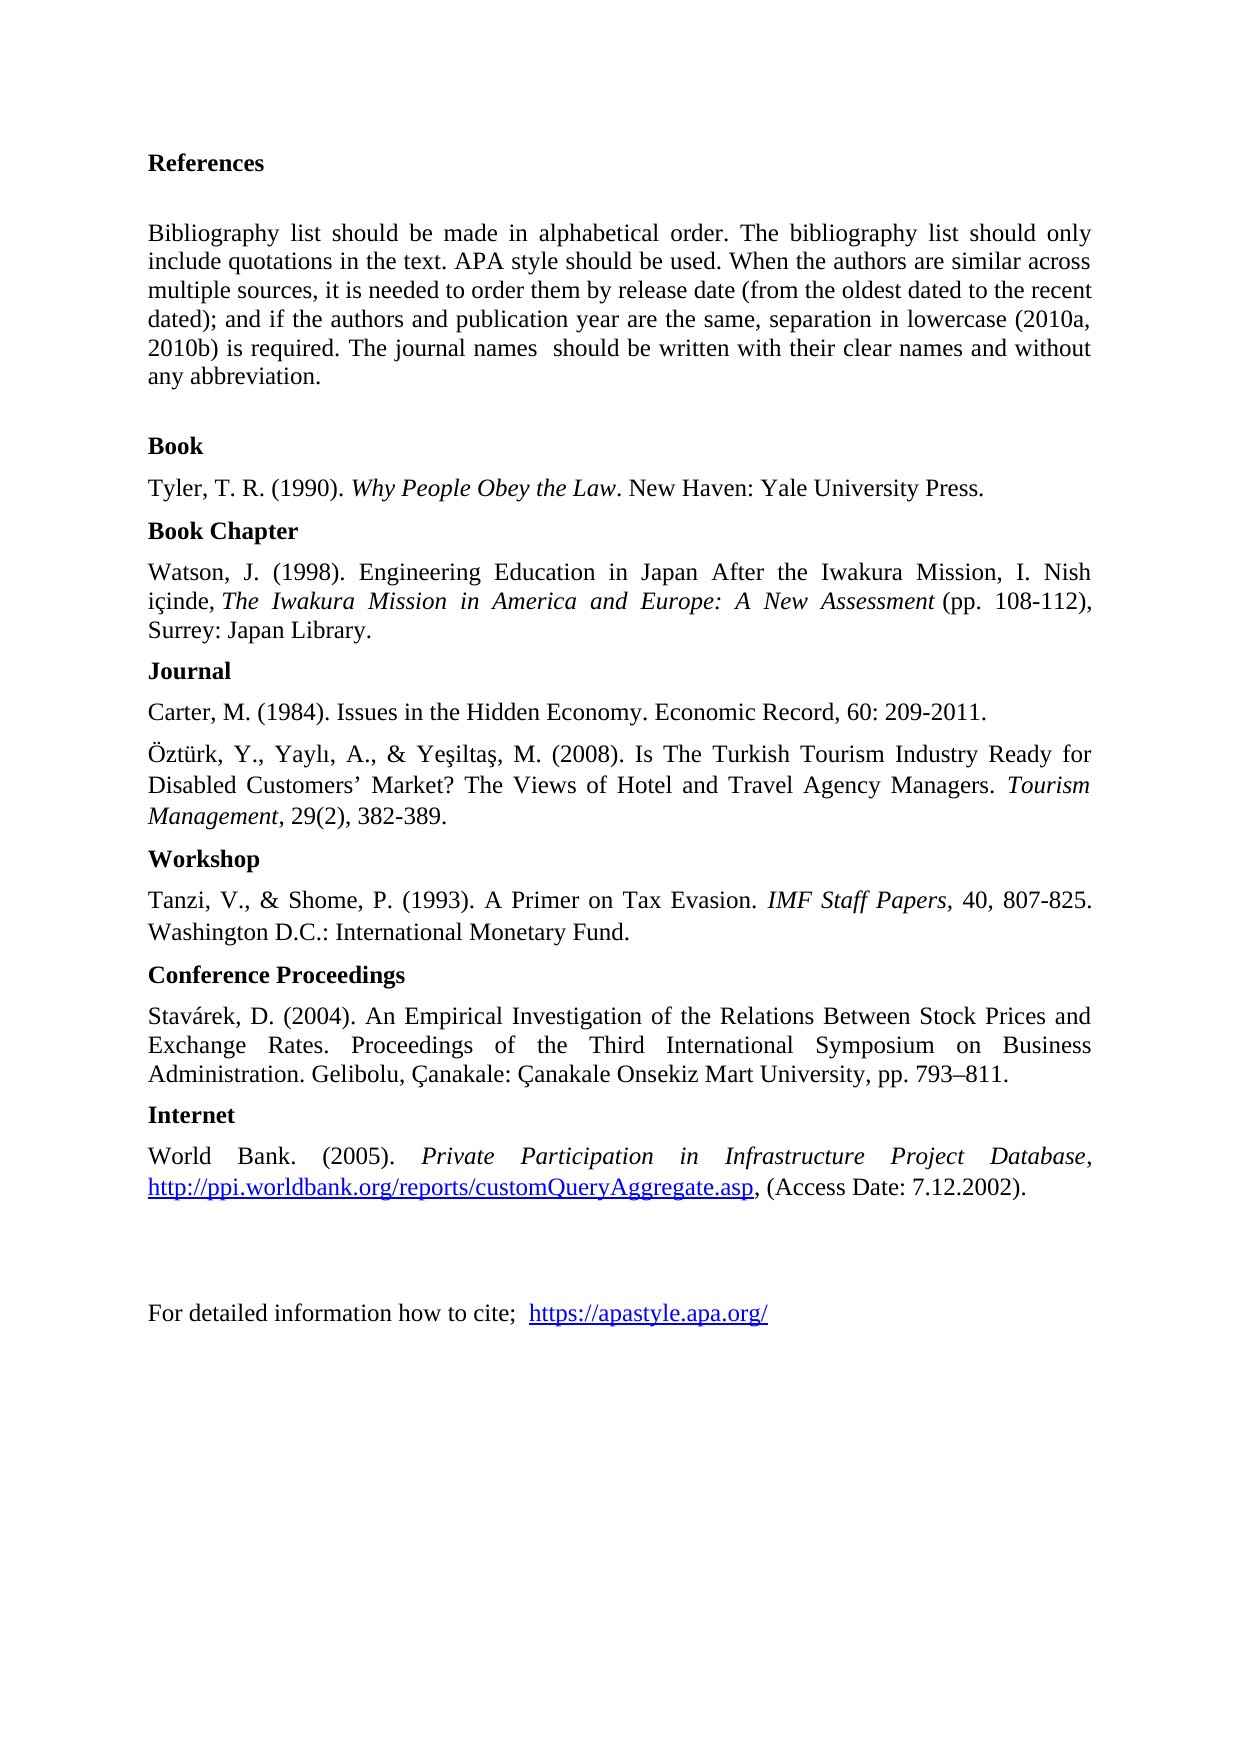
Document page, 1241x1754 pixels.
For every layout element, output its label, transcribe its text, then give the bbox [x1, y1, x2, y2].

text For detailed information how to cite; https://apastyle.apa.org/ [148, 1298, 1092, 1327]
text World Bank. (2005). Private Participation in Infrastructure Project Database, http://ppi.worldbank.org/reports/customQueryAggregate.asp, (Access Date: 7.12.2002). [148, 1141, 1092, 1201]
text Öztürk, Y., Yaylı, A., & Yeşiltaş, M. (2008). Is The Turkish Tourism Industry Ready for Disabled Customers’ Market? The Views of Hotel and Travel Agency Managers. Tourism Management, 29(2), 382-389. [148, 739, 1092, 829]
text Book [148, 431, 1092, 460]
text Tanzi, V., & Shome, P. (1993). A Primer on Tax Evasion. IMF Staff Papers, 40, 807-825. Washington D.C.: International Monetary Fund. [148, 886, 1092, 945]
text References [148, 148, 1092, 176]
text Book Chapter [148, 516, 1092, 545]
text Workshop [148, 844, 1092, 873]
text Journal [148, 656, 1092, 685]
text Carter, M. (1984). Issues in the Hidden Economy. Economic Record, 60: 209-2011. [148, 697, 1092, 726]
text Conference Proceedings [148, 960, 1092, 989]
text Bibliography list should be made in alphabetical order. The bibliography list should only include quotations in the text. APA style should be used. When the authors are similar across multiple sources, it is needed to order them by release date (from the oldest dated to the recent dated); and if the authors and publication year are the same, separation in lowercase (2010a, 2010b) is required. The journal names should be written with their clear names and without any abbreviation. [148, 218, 1092, 390]
text Internet [148, 1100, 1092, 1129]
text Stavárek, D. (2004). An Empirical Investigation of the Relations Between Stock Prices and Exchange Rates. Proceedings of the Third International Symposium on Business Administration. Gelibolu, Çanakale: Çanakale Onsekiz Mart University, pp. 793–811. [148, 1001, 1092, 1088]
text Watson, J. (1998). Engineering Education in Japan After the Iwakura Mission, I. Nish içinde, The Iwakura Mission in America and Europe: A New Assessment (pp. 108-112), Surrey: Japan Library. [148, 557, 1092, 644]
text Tyler, T. R. (1990). Why People Obey the Law. New Haven: Yale University Press. [148, 473, 1092, 501]
